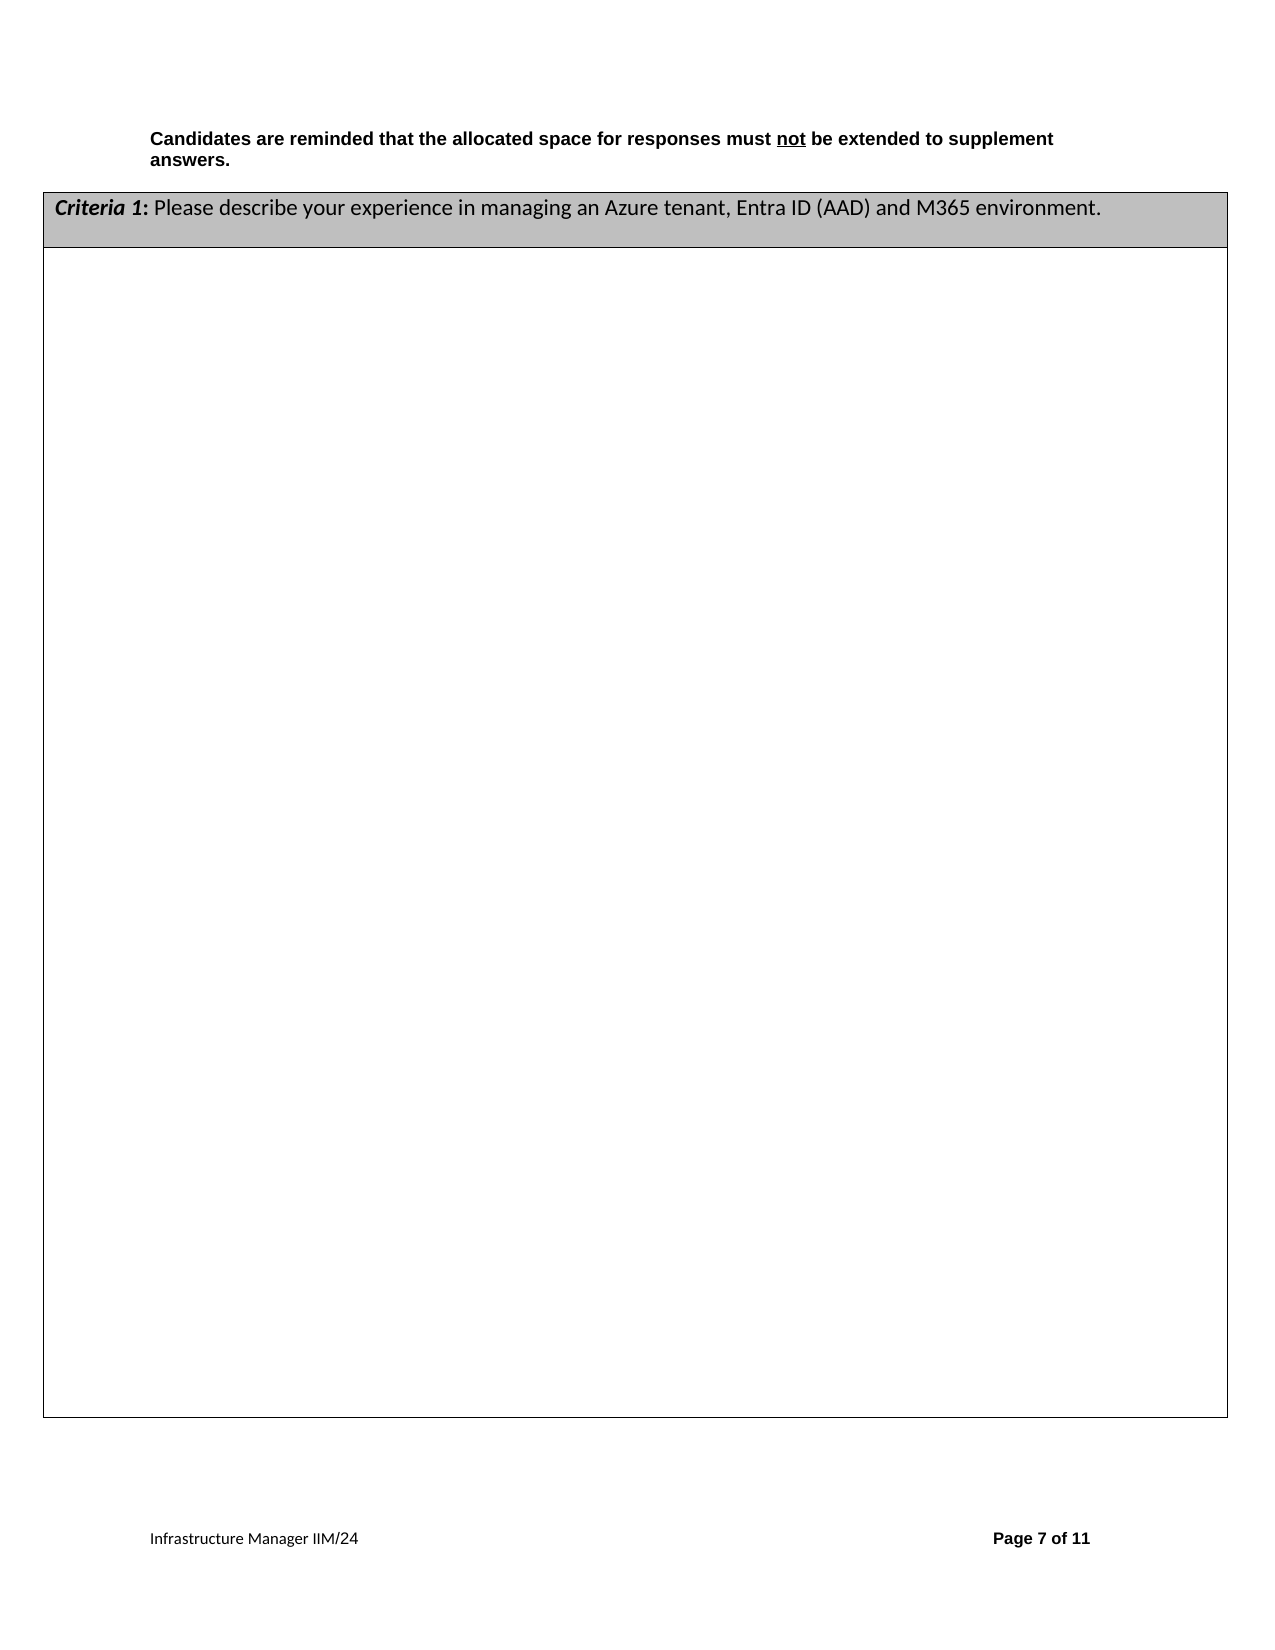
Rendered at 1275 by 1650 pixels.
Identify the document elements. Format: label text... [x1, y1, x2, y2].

table_cell [44, 248, 1227, 1417]
text Candidates are reminded that the allocated space for responses must not be extended to supplement answers. [150, 127, 1125, 171]
table_header Criteria 1: Please describe your experience in managing an Azure tenant, Entra ID (AAD) and M365 environment. [44, 193, 1227, 247]
